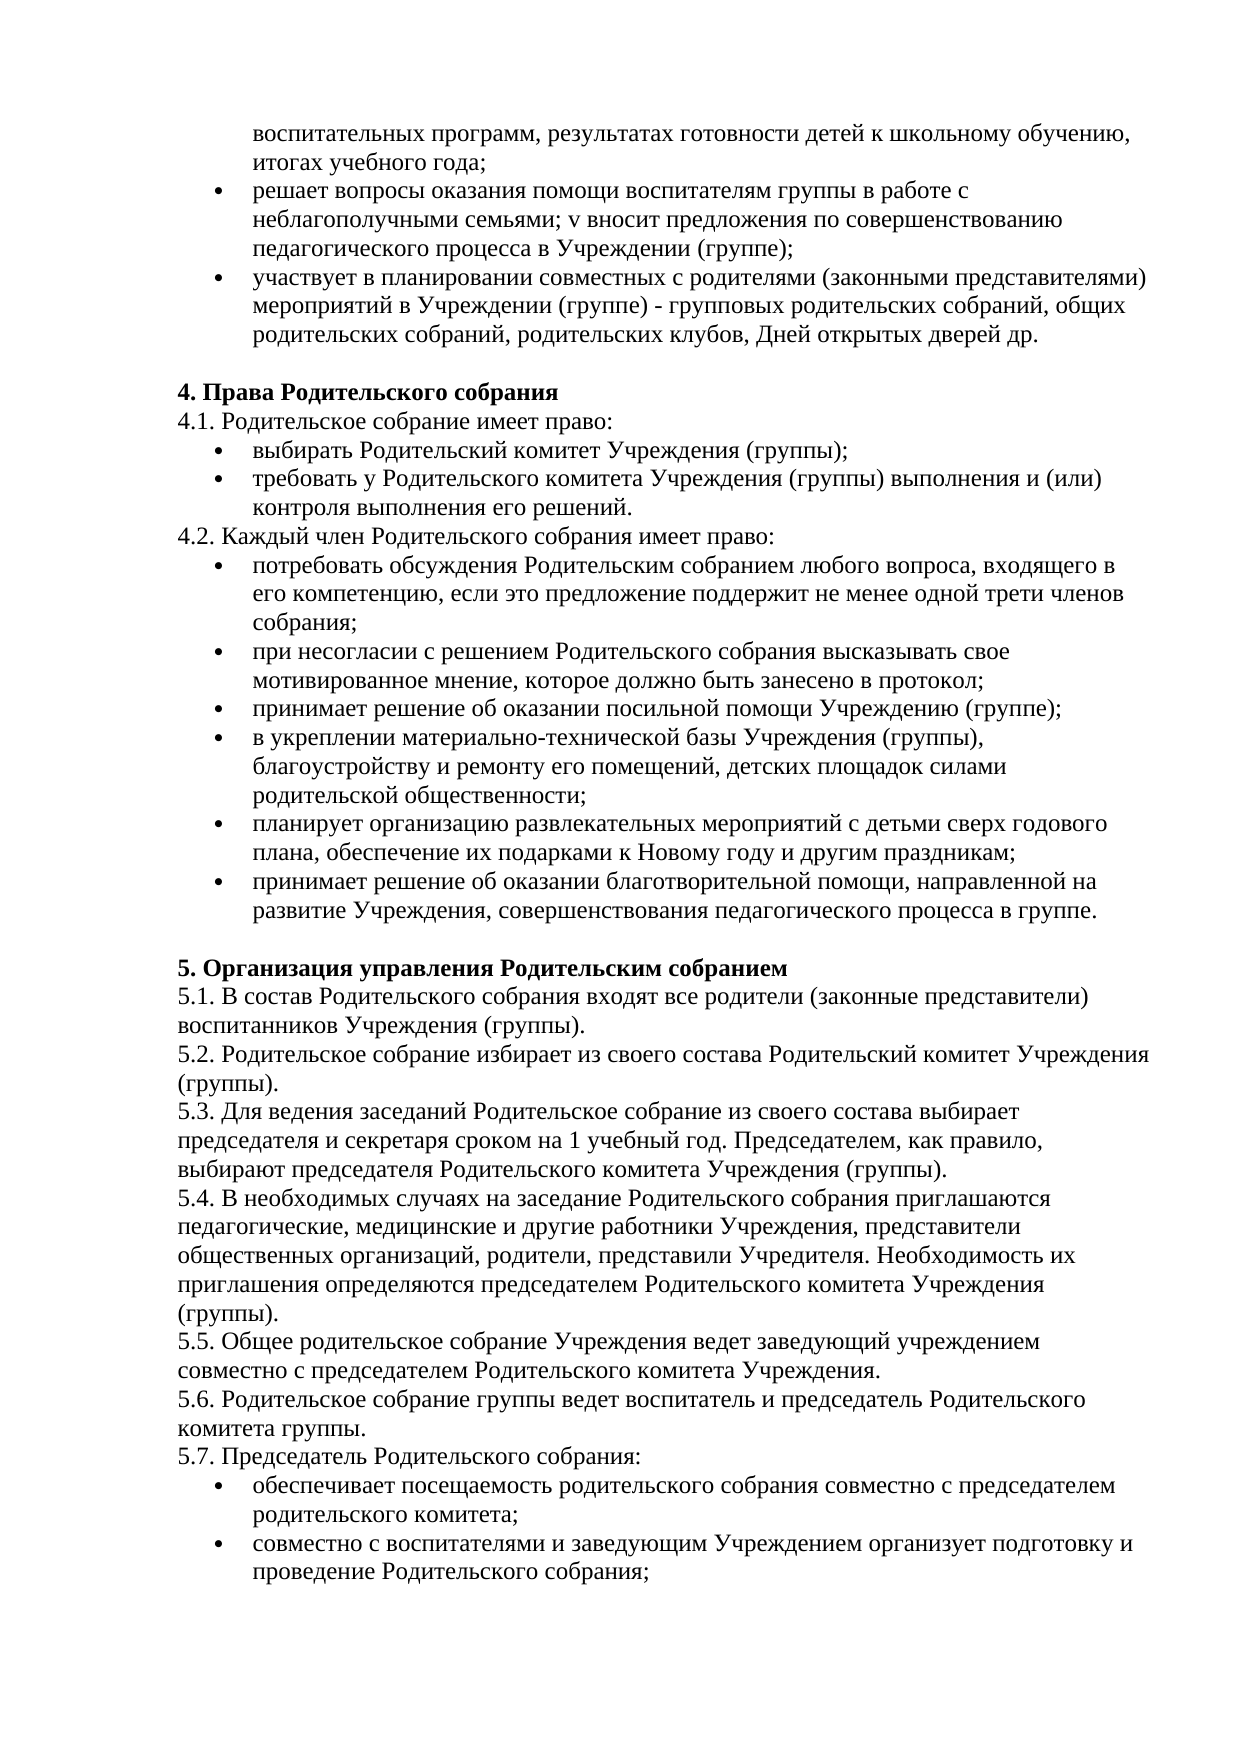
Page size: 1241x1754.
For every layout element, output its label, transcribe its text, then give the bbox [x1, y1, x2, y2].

text 5.7. Председатель Родительского собрания: [177, 1441, 1152, 1470]
text 4. Права Родительского собрания [177, 377, 1152, 406]
text 4.2. Каждый член Родительского собрания имеет право: [177, 521, 1152, 550]
text 5.4. В необходимых случаях на заседание Родительского собрания приглашаются педагогические, медицинские и другие работники Учреждения, представители общественных организаций, родители, представили Учредителя. Необходимость их приглашения определяются председателем Родительского комитета Учреждения (группы). [177, 1183, 1152, 1326]
text 5.6. Родительское собрание группы ведет воспитатель и председатель Родительского комитета группы. [177, 1384, 1152, 1441]
list планирует организацию развлекательных мероприятий с детьми сверх годового плана, обеспечение их подарками к Новому году и другим праздникам; [215, 808, 1152, 866]
list потребовать обсуждения Родительским собранием любого вопроса, входящего в его компетенцию, если это предложение поддержит не менее одной трети членов собрания; [215, 550, 1152, 636]
text 5.3. Для ведения заседаний Родительское собрание из своего состава выбирает председателя и секретаря сроком на 1 учебный год. Председателем, как правило, выбирают председателя Родительского комитета Учреждения (группы). [177, 1096, 1152, 1183]
list участвует в планировании совместных с родителями (законными представителями) мероприятий в Учреждении (группе) - групповых родительских собраний, общих родительских собраний, родительских клубов, Дней открытых дверей др. [215, 262, 1152, 348]
text 5.2. Родительское собрание избирает из своего состава Родительский комитет Учреждения (группы). [177, 1039, 1152, 1096]
list при несогласии с решением Родительского собрания высказывать свое мотивированное мнение, которое должно быть занесено в протокол; [215, 636, 1152, 693]
text 5.1. В состав Родительского собрания входят все родители (законные представители) воспитанников Учреждения (группы). [177, 981, 1152, 1039]
list в укреплении материально-технической базы Учреждения (группы), благоустройству и ремонту его помещений, детских площадок силами родительской общественности; [215, 722, 1152, 808]
list выбирать Родительский комитет Учреждения (группы); [215, 435, 1152, 463]
text 4.1. Родительское собрание имеет право: [177, 406, 1152, 435]
text 5.5. Общее родительское собрание Учреждения ведет заведующий учреждением совместно с председателем Родительского комитета Учреждения. [177, 1326, 1152, 1384]
list требовать у Родительского комитета Учреждения (группы) выполнения и (или) контроля выполнения его решений. [215, 463, 1152, 521]
text 5. Организация управления Родительским собранием [177, 953, 1152, 981]
list обеспечивает посещаемость родительского собрания совместно с председателем родительского комитета; [215, 1470, 1152, 1528]
list решает вопросы оказания помощи воспитателям группы в работе с неблагополучными семьями; v вносит предложения по совершенствованию педагогического процесса в Учреждении (группе); [215, 176, 1152, 262]
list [215, 118, 1152, 176]
list принимает решение об оказании посильной помощи Учреждению (группе); [215, 693, 1152, 722]
list совместно с воспитателями и заведующим Учреждением организует подготовку и проведение Родительского собрания; [215, 1528, 1152, 1585]
list принимает решение об оказании благотворительной помощи, направленной на развитие Учреждения, совершенствования педагогического процесса в группе. [215, 866, 1152, 923]
